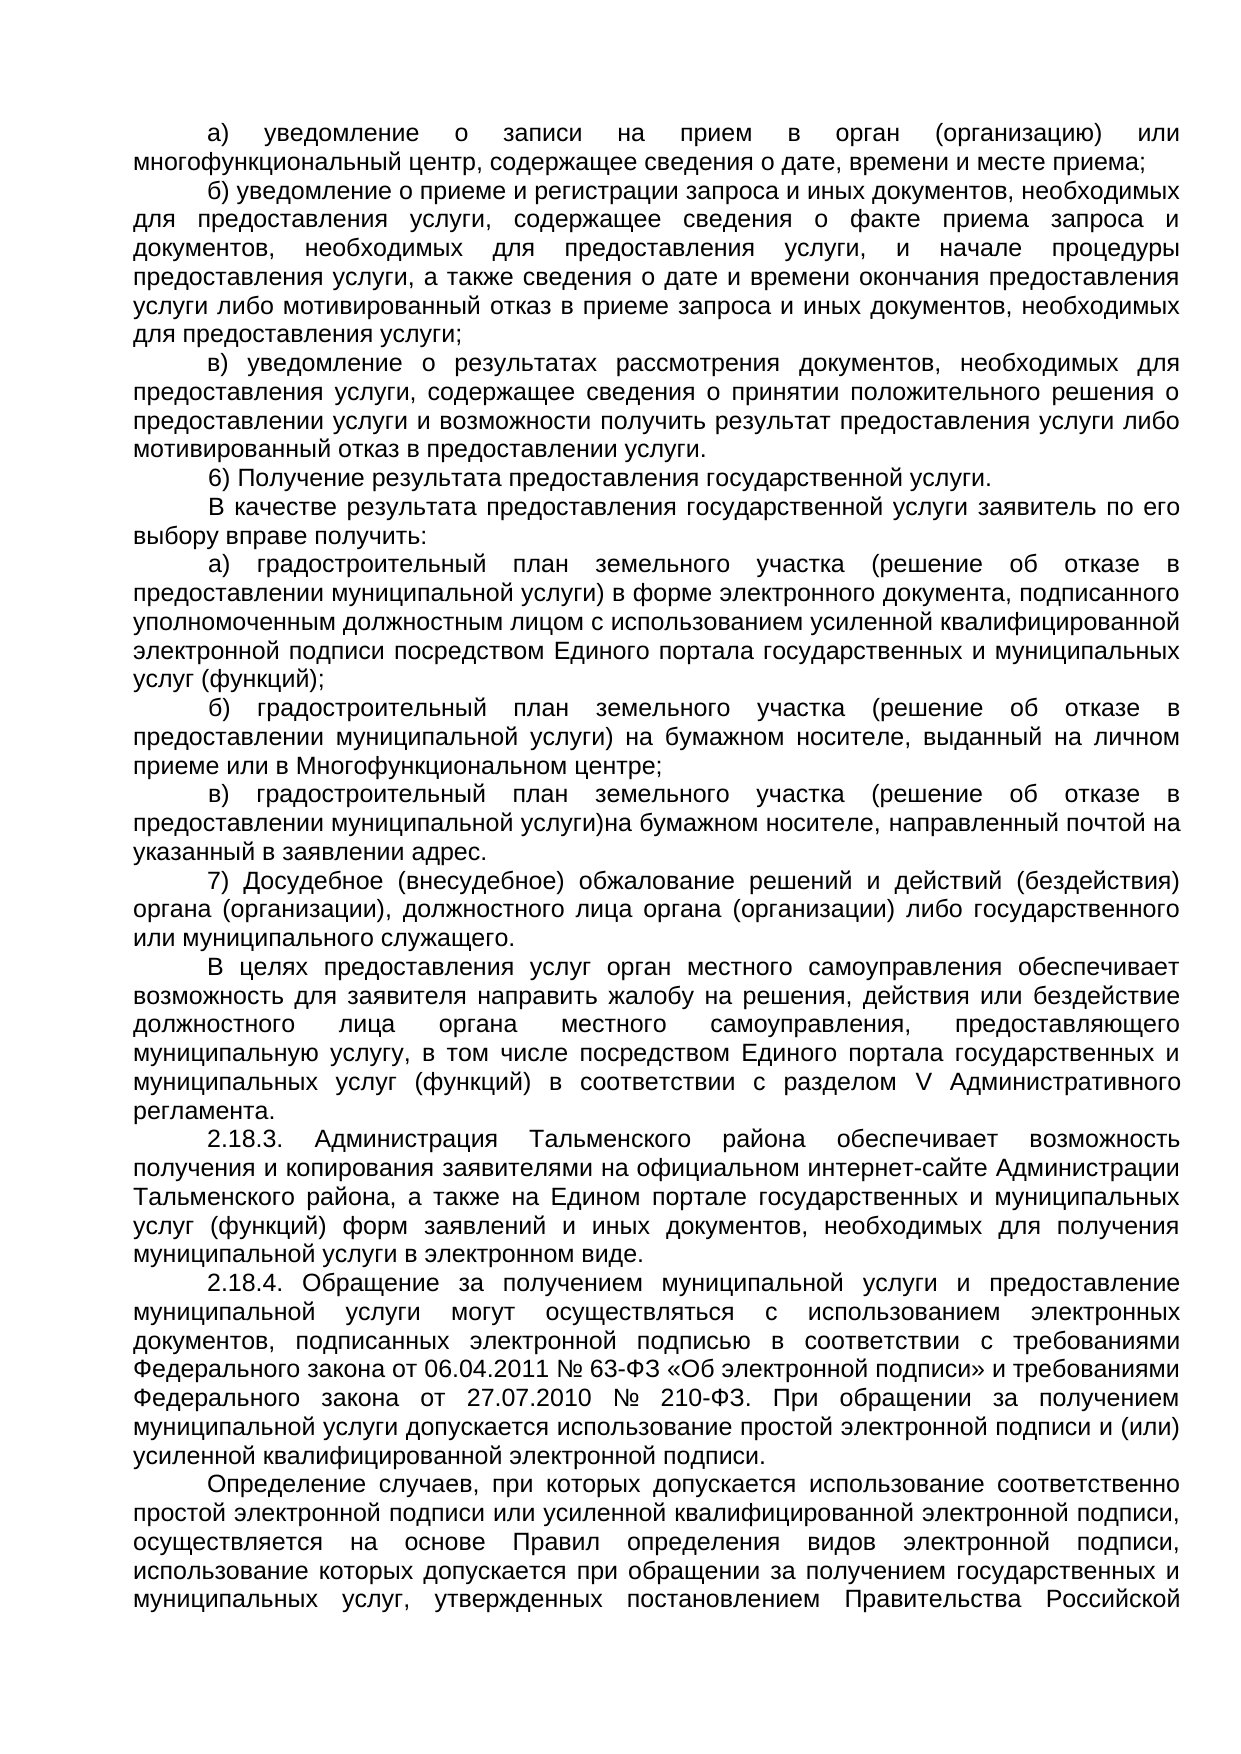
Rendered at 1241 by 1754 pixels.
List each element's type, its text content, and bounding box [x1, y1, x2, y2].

text 7) Досудебное (внесудебное) обжалование решений и действий (бездействия) органа (организации), должностного лица органа (организации) либо государственного или муниципального служащего. [133, 866, 1181, 952]
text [133, 1469, 1181, 1613]
text а) градостроительный план земельного участка (решение об отказе в предоставлении муниципальной услуги) в форме электронного документа, подписанного уполномоченным должностным лицом с использованием усиленной квалифицированной электронной подписи посредством Единого портала государственных и муниципальных услуг (функций); [133, 549, 1181, 693]
text в) уведомление о результатах рассмотрения документов, необходимых для предоставления услуги, содержащее сведения о принятии положительного решения о предоставлении услуги и возможности получить результат предоставления услуги либо мотивированный отказ в предоставлении услуги. [133, 348, 1181, 463]
text в) градостроительный план земельного участка (решение об отказе в предоставлении муниципальной услуги)на бумажном носителе, направленный почтой на указанный в заявлении адрес. [133, 779, 1181, 866]
text 2.18.4. Обращение за получением муниципальной услуги и предоставление муниципальной услуги могут осуществляться с использованием электронных документов, подписанных электронной подписью в соответствии с требованиями Федерального закона от 06.04.2011 № 63-ФЗ «Об электронной подписи» и требованиями Федерального закона от 27.07.2010 № 210-ФЗ. При обращении за получением муниципальной услуги допускается использование простой электронной подписи и (или) усиленной квалифицированной электронной подписи. [133, 1268, 1181, 1469]
text В качестве результата предоставления государственной услуги заявитель по его выбору вправе получить: [133, 492, 1181, 549]
text б) уведомление о приеме и регистрации запроса и иных документов, необходимых для предоставления услуги, содержащее сведения о факте приема запроса и документов, необходимых для предоставления услуги, и начале процедуры предоставления услуги, а также сведения о дате и времени окончания предоставления услуги либо мотивированный отказ в приеме запроса и иных документов, необходимых для предоставления услуги; [133, 176, 1181, 348]
text 2.18.3. Администрация Тальменского района обеспечивает возможность получения и копирования заявителями на официальном интернет-сайте Администрации Тальменского района, а также на Едином портале государственных и муниципальных услуг (функций) форм заявлений и иных документов, необходимых для получения муниципальной услуги в электронном виде. [133, 1124, 1181, 1268]
text а) уведомление о записи на прием в орган (организацию) или многофункциональный центр, содержащее сведения о дате, времени и месте приема; [133, 118, 1181, 176]
text б) градостроительный план земельного участка (решение об отказе в предоставлении муниципальной услуги) на бумажном носителе, выданный на личном приеме или в Многофункциональном центре; [133, 693, 1181, 779]
text В целях предоставления услуг орган местного самоуправления обеспечивает возможность для заявителя направить жалобу на решения, действия или бездействие должностного лица органа местного самоуправления, предоставляющего муниципальную услугу, в том числе посредством Единого портала государственных и муниципальных услуг (функций) в соответствии с разделом V Административного регламента. [133, 952, 1181, 1124]
text 6) Получение результата предоставления государственной услуги. [133, 463, 1181, 492]
